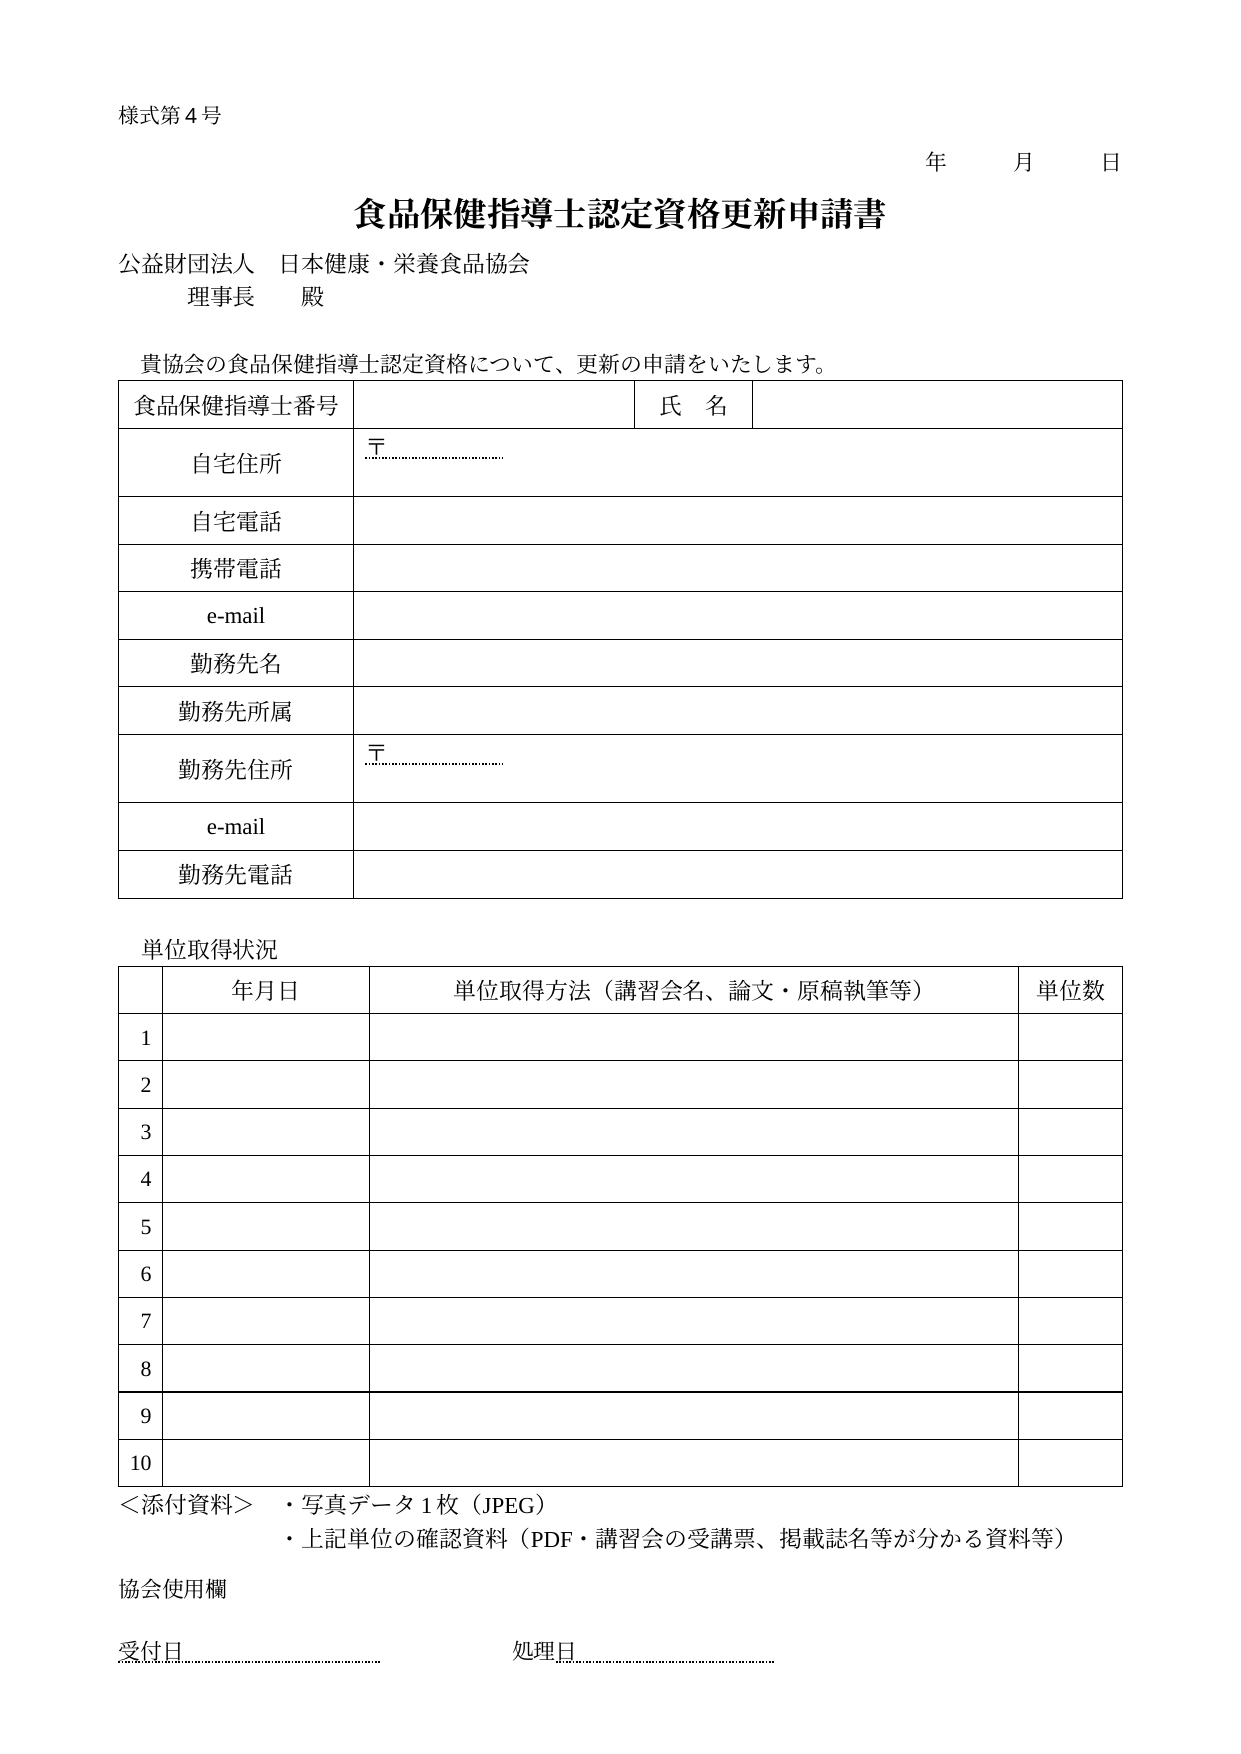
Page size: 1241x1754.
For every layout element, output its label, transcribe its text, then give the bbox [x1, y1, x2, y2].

table_cell [354, 545, 1122, 591]
table_cell [354, 592, 1122, 639]
text 理事長 殿 [118, 279, 1122, 313]
table_cell e-mail [119, 803, 353, 850]
table_cell [370, 1203, 1018, 1249]
table_cell 7 [119, 1298, 162, 1344]
text 年 月 日 [118, 144, 1122, 178]
table_cell 勤務先所属 [119, 687, 353, 734]
table_cell [163, 1393, 369, 1439]
table_cell 4 [119, 1156, 162, 1202]
table_cell 〒 [354, 429, 1122, 496]
table_cell 5 [119, 1203, 162, 1249]
text ・上記単位の確認資料（PDF・講習会の受講票、掲載誌名等が分かる資料等） [118, 1521, 1122, 1554]
table_cell [370, 1345, 1018, 1391]
table_header [119, 967, 162, 1013]
table_cell 勤務先住所 [119, 735, 353, 802]
table_cell [163, 1014, 369, 1060]
table_cell 10 [119, 1440, 162, 1486]
table_cell 自宅住所 [119, 429, 353, 496]
table_cell [163, 1109, 369, 1155]
table_cell [163, 1440, 369, 1486]
table_cell [1019, 1393, 1122, 1439]
table_cell 携帯電話 [119, 545, 353, 591]
table_cell [370, 1109, 1018, 1155]
table_cell 3 [119, 1109, 162, 1155]
table_cell [1019, 1109, 1122, 1155]
table_header 食品保健指導士番号 [119, 381, 353, 427]
table_cell [370, 1298, 1018, 1344]
table_cell e-mail [119, 592, 353, 639]
table_header [753, 381, 1122, 427]
table_cell 勤務先電話 [119, 851, 353, 897]
table_header 氏 名 [635, 381, 752, 427]
table_cell [354, 803, 1122, 850]
table_cell [354, 687, 1122, 734]
text 食品保健指導士認定資格更新申請書 [118, 178, 1122, 245]
table_cell [354, 640, 1122, 686]
table_cell [370, 1440, 1018, 1486]
table_cell [1019, 1014, 1122, 1060]
table_cell [370, 1393, 1018, 1439]
table_cell [370, 1061, 1018, 1108]
table_cell [1019, 1298, 1122, 1344]
table_cell [1019, 1203, 1122, 1249]
table_cell 2 [119, 1061, 162, 1108]
table_cell [163, 1345, 369, 1391]
table_cell [163, 1156, 369, 1202]
table_cell [163, 1298, 369, 1344]
table_cell [1019, 1156, 1122, 1202]
table_cell 〒 [354, 735, 1122, 802]
table_header 単位取得方法（講習会名、論文・原稿執筆等） [370, 967, 1018, 1013]
table_cell 8 [119, 1345, 162, 1391]
table_cell 1 [119, 1014, 162, 1060]
table_cell [370, 1156, 1018, 1202]
table_cell [163, 1061, 369, 1108]
table_cell [354, 851, 1122, 897]
table_cell [1019, 1251, 1122, 1297]
table_cell 自宅電話 [119, 497, 353, 543]
table_cell 9 [119, 1393, 162, 1439]
table_header [354, 381, 634, 427]
table_cell [370, 1014, 1018, 1060]
table_cell [354, 497, 1122, 543]
text 貴協会の食品保健指導士認定資格について、更新の申請をいたします。 [118, 346, 1122, 380]
text ＜添付資料＞ ・写真データ1枚（JPEG） [118, 1487, 1122, 1521]
table_cell 勤務先名 [119, 640, 353, 686]
table_header 年月日 [163, 967, 369, 1013]
table_cell [1019, 1061, 1122, 1108]
table_cell [1019, 1440, 1122, 1486]
text 公益財団法人 日本健康・栄養食品協会 [118, 245, 1122, 279]
table_cell [370, 1251, 1018, 1297]
table_header 単位数 [1019, 967, 1122, 1013]
table_cell [163, 1203, 369, 1249]
table_cell [163, 1251, 369, 1297]
table_cell [1019, 1345, 1122, 1391]
text 単位取得状況 [118, 932, 1122, 966]
table_cell 6 [119, 1251, 162, 1297]
